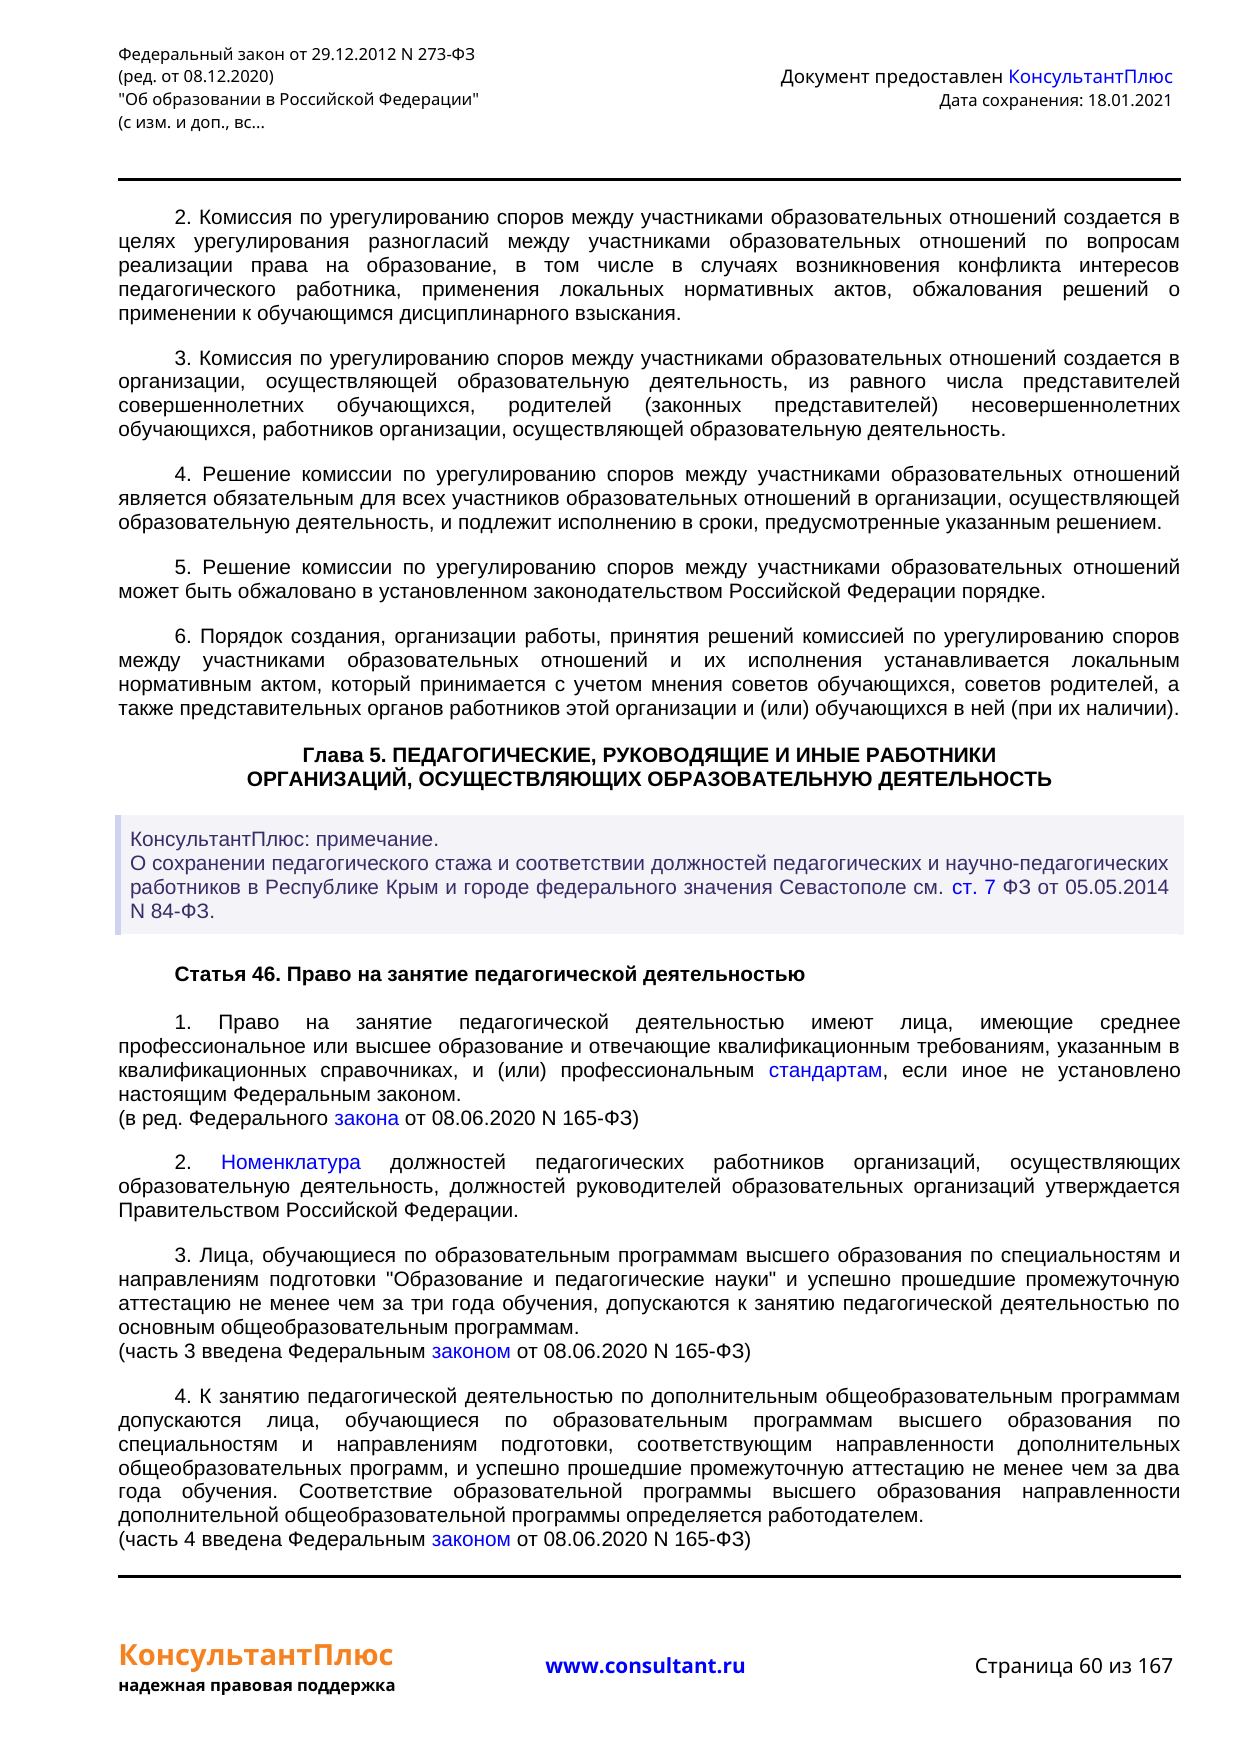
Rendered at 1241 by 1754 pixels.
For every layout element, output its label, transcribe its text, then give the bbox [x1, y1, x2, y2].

text 3. Комиссия по урегулированию споров между участниками образовательных отношений создается в организации, осуществляющей образовательную деятельность, из равного числа представителей совершеннолетних обучающихся, родителей (законных представителей) несовершеннолетних обучающихся, работников организации, осуществляющей образовательную деятельность. [118, 345, 1181, 441]
text (часть 3 введена Федеральным законом от 08.06.2020 N 165-ФЗ) [118, 1339, 1181, 1363]
title ОРГАНИЗАЦИЙ, ОСУЩЕСТВЛЯЮЩИХ ОБРАЗОВАТЕЛЬНУЮ ДЕЯТЕЛЬНОСТЬ [118, 767, 1181, 791]
text 5. Решение комиссии по урегулированию споров между участниками образовательных отношений может быть обжаловано в установленном законодательством Российской Федерации порядке. [118, 555, 1181, 603]
text 2. Комиссия по урегулированию споров между участниками образовательных отношений создается в целях урегулирования разногласий между участниками образовательных отношений по вопросам реализации права на образование, в том числе в случаях возникновения конфликта интересов педагогического работника, применения локальных нормативных актов, обжалования решений о применении к обучающимся дисциплинарного взыскания. [118, 205, 1181, 324]
text 4. Решение комиссии по урегулированию споров между участниками образовательных отношений является обязательным для всех участников образовательных отношений в организации, осуществляющей образовательную деятельность, и подлежит исполнению в сроки, предусмотренные указанным решением. [118, 462, 1181, 534]
text (в ред. Федерального закона от 08.06.2020 N 165-ФЗ) [118, 1105, 1181, 1129]
text (часть 4 введена Федеральным законом от 08.06.2020 N 165-ФЗ) [118, 1527, 1181, 1551]
text 3. Лица, обучающиеся по образовательным программам высшего образования по специальностям и направлениям подготовки "Образование и педагогические науки" и успешно прошедшие промежуточную аттестацию не менее чем за три года обучения, допускаются к занятию педагогической деятельностью по основным общеобразовательным программам. [118, 1243, 1181, 1339]
title Глава 5. ПЕДАГОГИЧЕСКИЕ, РУКОВОДЯЩИЕ И ИНЫЕ РАБОТНИКИ [118, 743, 1181, 767]
text 4. К занятию педагогической деятельностью по дополнительным общеобразовательным программам допускаются лица, обучающиеся по образовательным программам высшего образования по специальностям и направлениям подготовки, соответствующим направленности дополнительных общеобразовательных программ, и успешно прошедшие промежуточную аттестацию не менее чем за два года обучения. Соответствие образовательной программы высшего образования направленности дополнительной общеобразовательной программы определяется работодателем. [118, 1383, 1181, 1527]
text 6. Порядок создания, организации работы, принятия решений комиссией по урегулированию споров между участниками образовательных отношений и их исполнения устанавливается локальным нормативным актом, который принимается с учетом мнения советов обучающихся, советов родителей, а также представительных органов работников этой организации и (или) обучающихся в ней (при их наличии). [118, 623, 1181, 719]
text 2. Номенклатура должностей педагогических работников организаций, осуществляющих образовательную деятельность, должностей руководителей образовательных организаций утверждается Правительством Российской Федерации. [118, 1150, 1181, 1222]
title Статья 46. Право на занятие педагогической деятельностью [118, 962, 1181, 986]
text 1. Право на занятие педагогической деятельностью имеют лица, имеющие среднее профессиональное или высшее образование и отвечающие квалификационным требованиям, указанным в квалификационных справочниках, и (или) профессиональным стандартам, если иное не установлено настоящим Федеральным законом. [118, 1009, 1181, 1105]
table_header КонсультантПлюс: примечание. О сохранении педагогического стажа и соответствии должностей педагогических и научно-педагогических работников в Республике Крым и городе федерального значения Севастополе см. ст. 7 ФЗ от 05.05.2014 N 84-ФЗ. [121, 815, 1178, 934]
